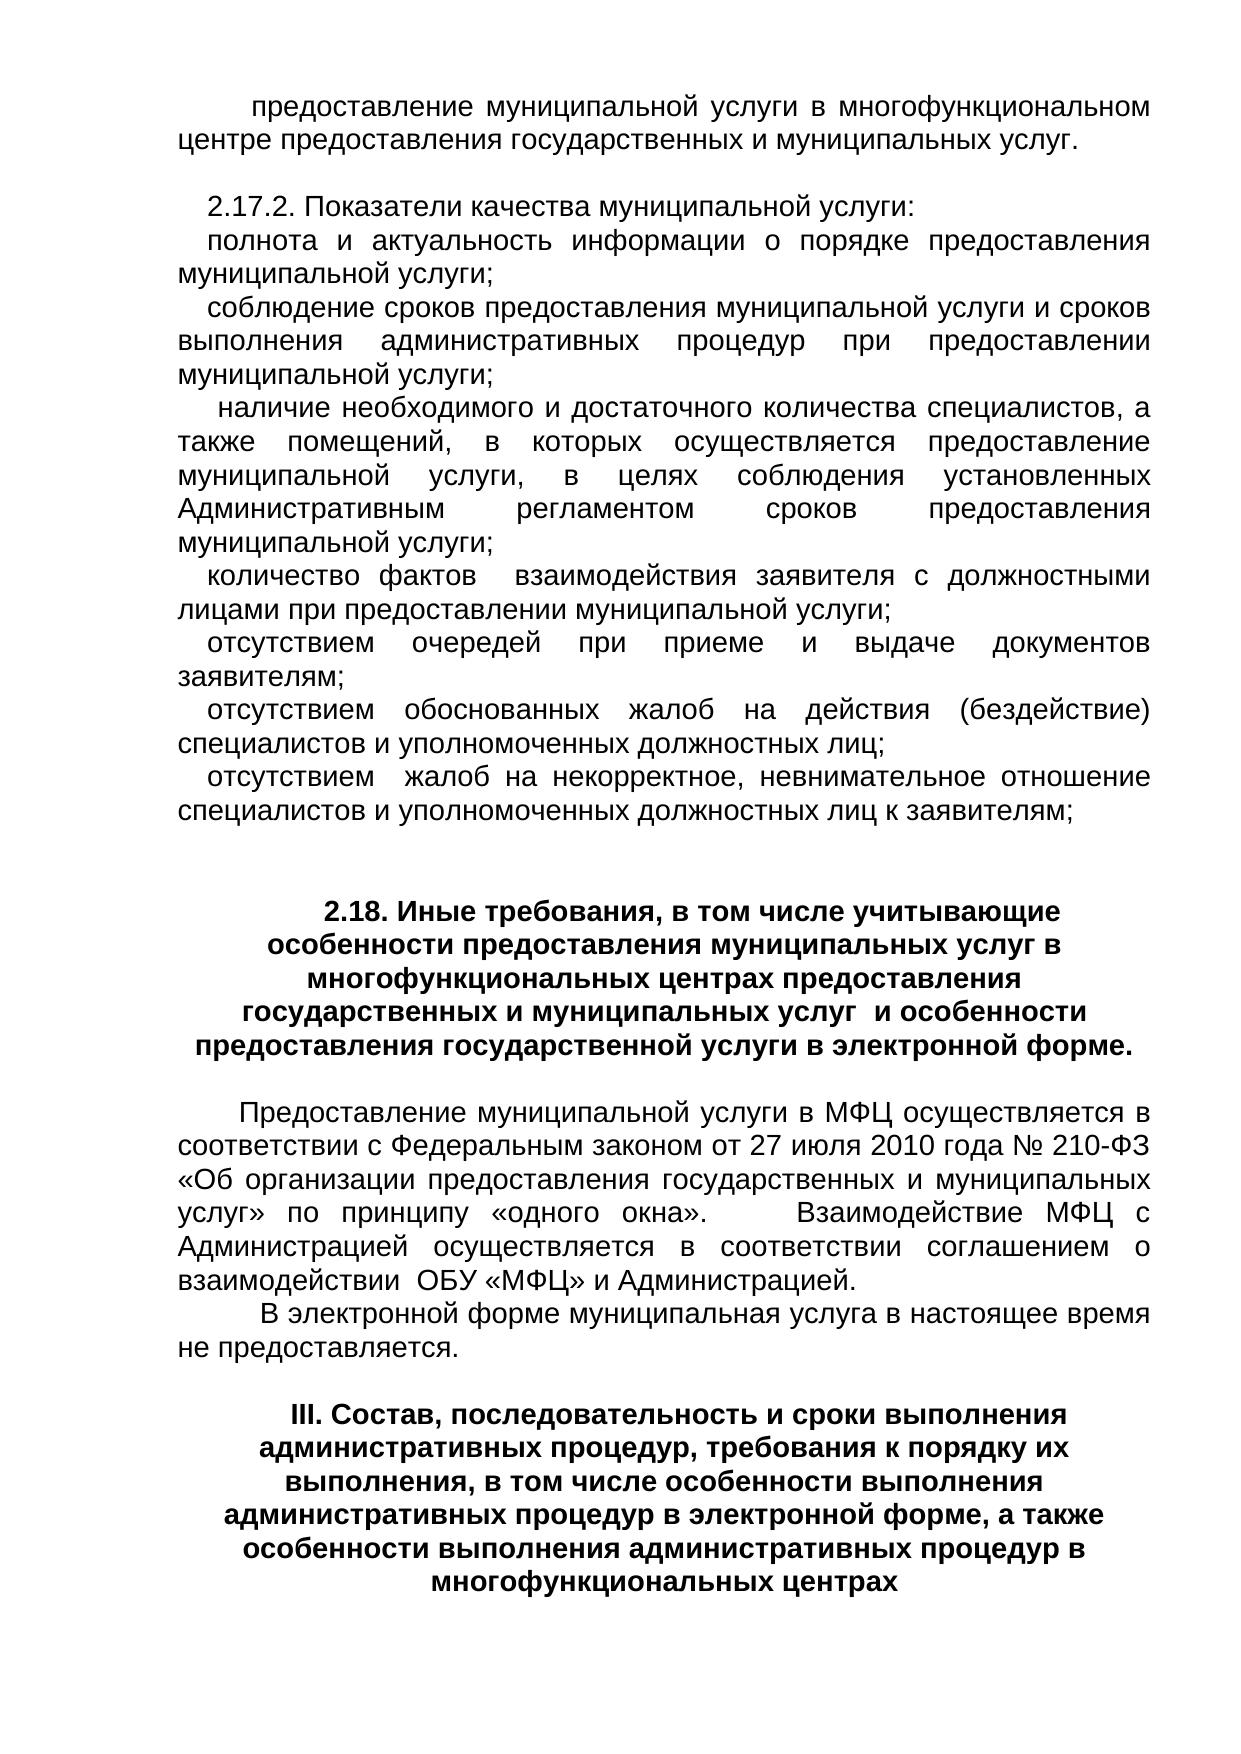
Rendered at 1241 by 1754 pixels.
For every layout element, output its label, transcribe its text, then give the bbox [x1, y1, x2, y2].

text 2.18. Иные требования, в том числе учитывающие особенности предоставления муниципальных услуг в многофункциональных центрах предоставления государственных и муниципальных услуг и особенности предоставления государственной услуги в электронной форме. [177, 894, 1152, 1061]
text соблюдение сроков предоставления муниципальной услуги и сроков выполнения административных процедур при предоставлении муниципальной услуги; [177, 290, 1152, 391]
text наличие необходимого и достаточного количества специалистов, а также помещений, в которых осуществляется предоставление муниципальной услуги, в целях соблюдения установленных Административным регламентом сроков предоставления муниципальной услуги; [177, 391, 1152, 558]
text количество фактов взаимодействия заявителя с должностными лицами при предоставлении муниципальной услуги; [177, 558, 1152, 625]
text В электронной форме муниципальная услуга в настоящее время не предоставляется. [177, 1296, 1152, 1363]
text 2.17.2. Показатели качества муниципальной услуги: [177, 189, 1152, 223]
text отсутствием жалоб на некорректное, невнимательное отношение специалистов и уполномоченных должностных лиц к заявителям; [177, 759, 1152, 827]
text отсутствием очередей при приеме и выдаче документов заявителям; [177, 625, 1152, 692]
text отсутствием обоснованных жалоб на действия (бездействие) специалистов и уполномоченных должностных лиц; [177, 692, 1152, 759]
text III. Состав, последовательность и сроки выполнения административных процедур, требования к порядку их выполнения, в том числе особенности выполнения административных процедур в электронной форме, а также особенности выполнения административных процедур в многофункциональных центрах [177, 1397, 1152, 1598]
text полнота и актуальность информации о порядке предоставления муниципальной услуги; [177, 223, 1152, 290]
text Предоставление муниципальной услуги в МФЦ осуществляется в соответствии с Федеральным законом от 27 июля 2010 года № 210-ФЗ «Об организации предоставления государственных и муниципальных услуг» по принципу «одного окна». Взаимодействие МФЦ с Администрацией осуществляется в соответствии соглашением о взаимодействии ОБУ «МФЦ» и Администрацией. [177, 1095, 1152, 1296]
text предоставление муниципальной услуги в многофункциональном центре предоставления государственных и муниципальных услуг. [177, 89, 1152, 156]
